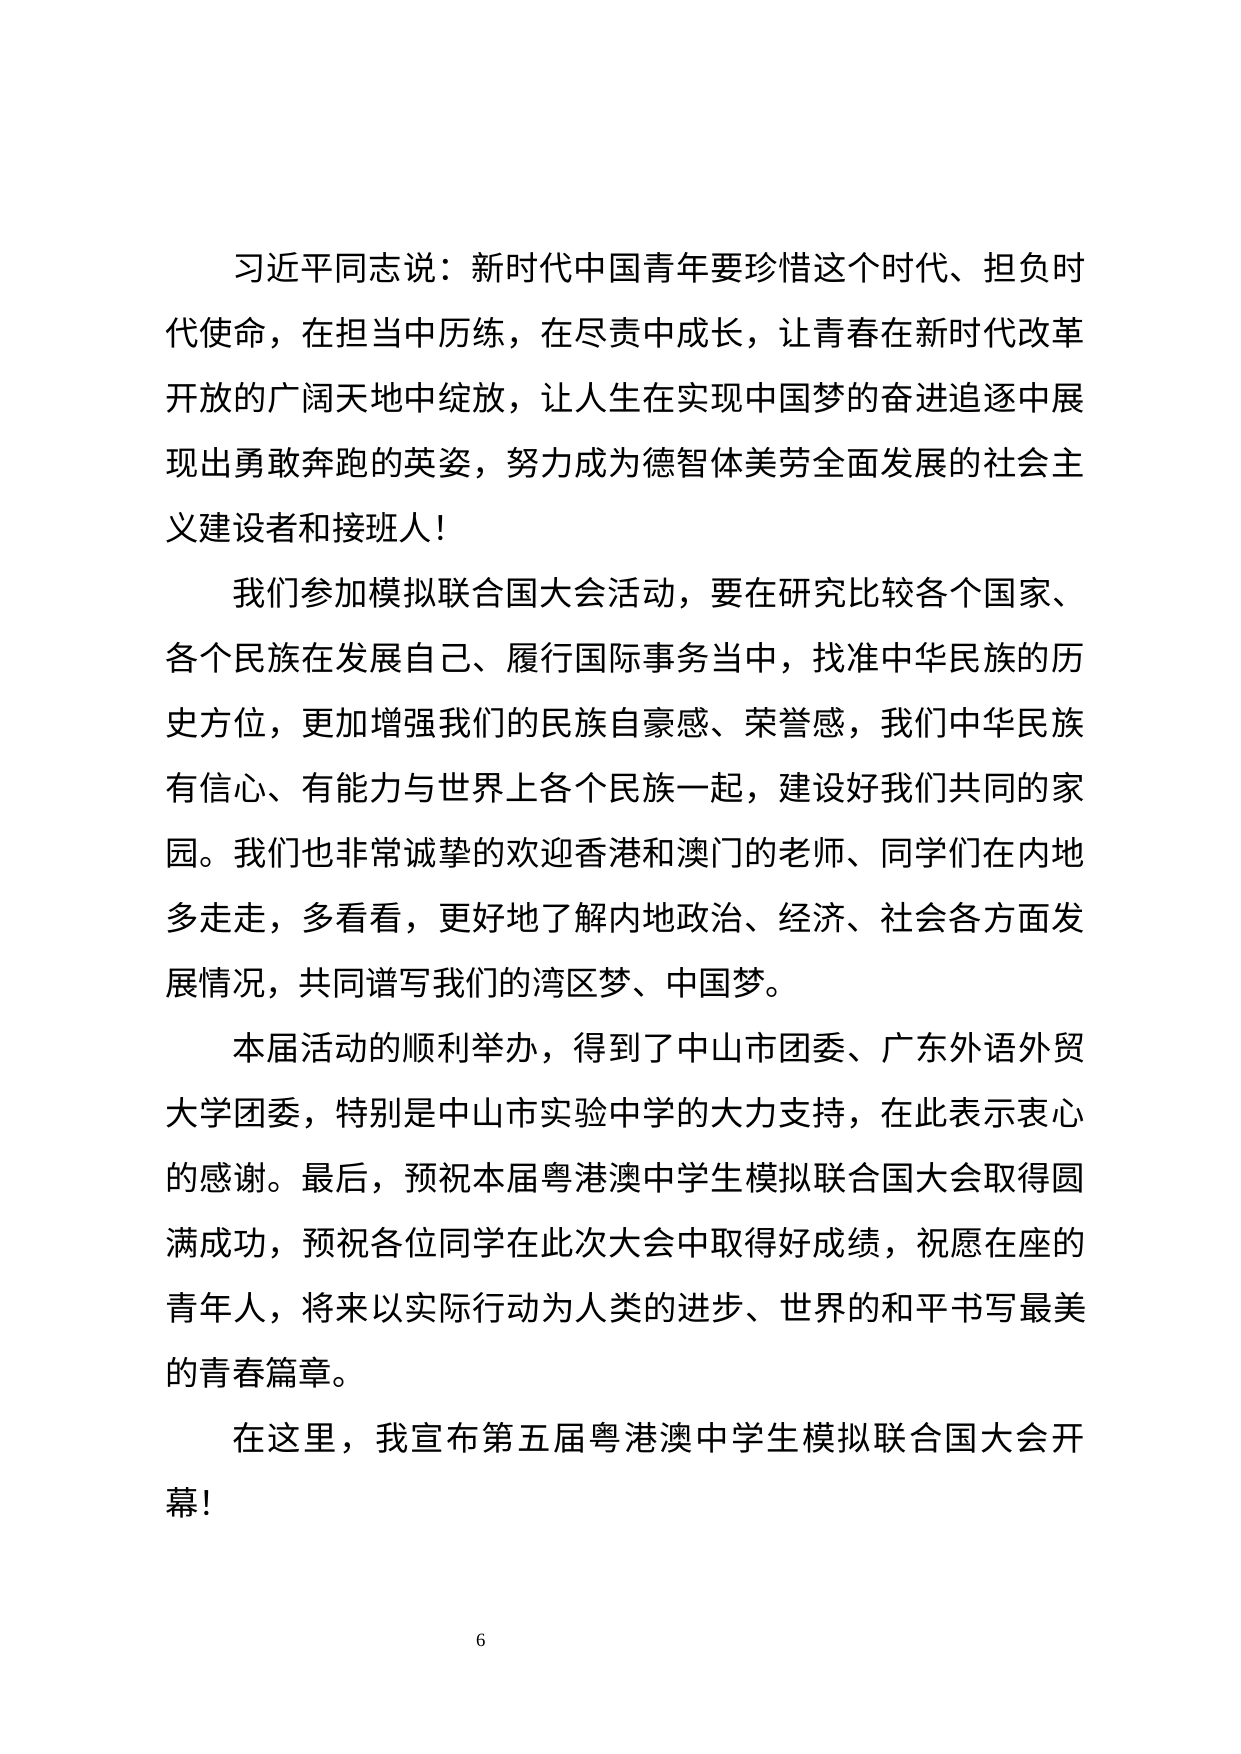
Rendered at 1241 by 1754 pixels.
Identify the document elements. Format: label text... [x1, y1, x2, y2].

text 在这里，我宣布第五届粤港澳中学生模拟联合国大会开幕！ [165, 1403, 1087, 1533]
text 我们参加模拟联合国大会活动，要在研究比较各个国家、各个民族在发展自己、履行国际事务当中，找准中华民族的历史方位，更加增强我们的民族自豪感、荣誉感，我们中华民族有信心、有能力与世界上各个民族一起，建设好我们共同的家园。我们也非常诚挚的欢迎香港和澳门的老师、同学们在内地多走走，多看看，更好地了解内地政治、经济、社会各方面发展情况，共同谱写我们的湾区梦、中国梦。 [165, 558, 1087, 1013]
text 本届活动的顺利举办，得到了中山市团委、广东外语外贸大学团委，特别是中山市实验中学的大力支持，在此表示衷心的感谢。最后，预祝本届粤港澳中学生模拟联合国大会取得圆满成功，预祝各位同学在此次大会中取得好成绩，祝愿在座的青年人，将来以实际行动为人类的进步、世界的和平书写最美的青春篇章。 [165, 1013, 1087, 1403]
text 习近平同志说：新时代中国青年要珍惜这个时代、担负时代使命，在担当中历练，在尽责中成长，让青春在新时代改革开放的广阔天地中绽放，让人生在实现中国梦的奋进追逐中展现出勇敢奔跑的英姿，努力成为德智体美劳全面发展的社会主义建设者和接班人！ [165, 233, 1087, 558]
